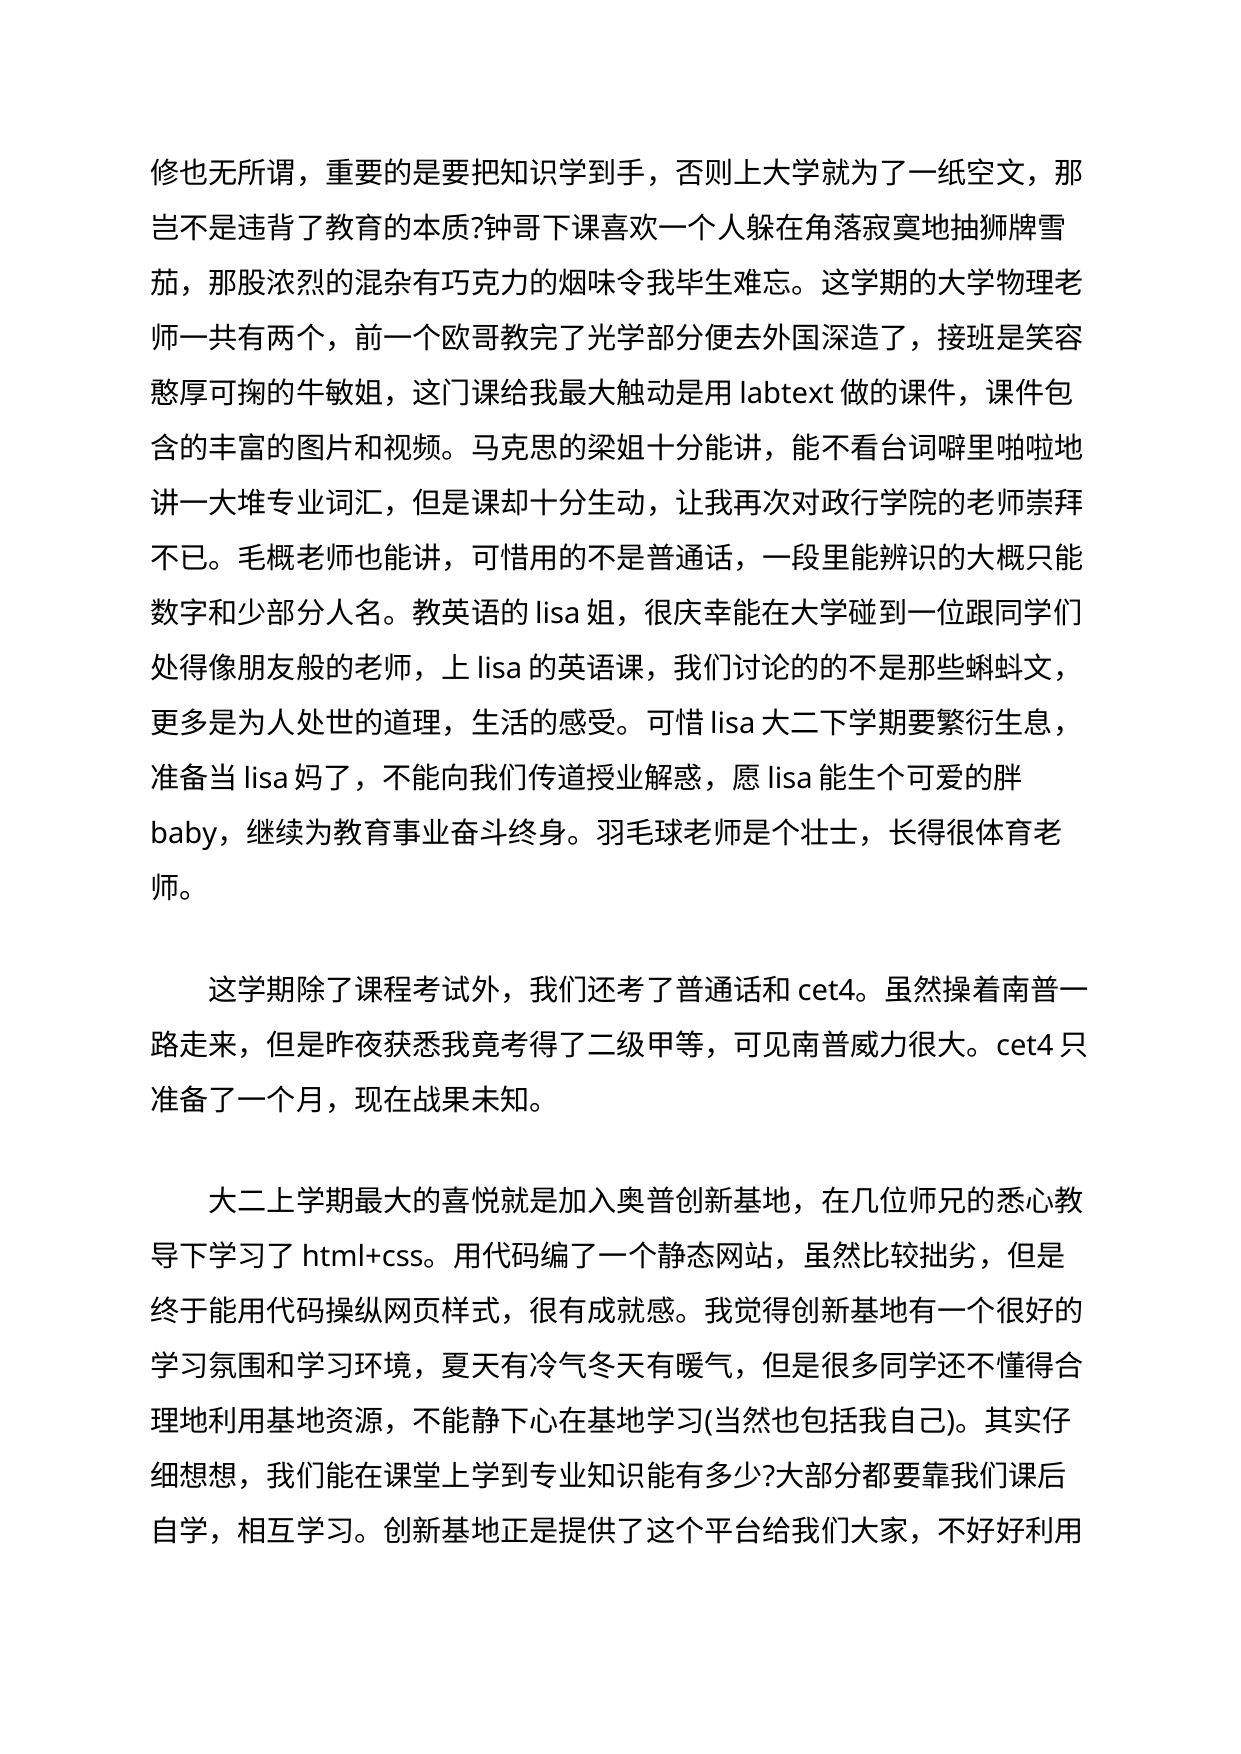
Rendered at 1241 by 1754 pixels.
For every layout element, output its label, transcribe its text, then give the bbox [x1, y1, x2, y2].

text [150, 150, 1090, 907]
text 这学期除了课程考试外，我们还考了普通话和cet4。虽然操着南普一路走来，但是昨夜获悉我竟考得了二级甲等，可见南普威力很大。cet4只准备了一个月，现在战果未知。 [150, 966, 1090, 1118]
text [150, 1178, 1090, 1550]
